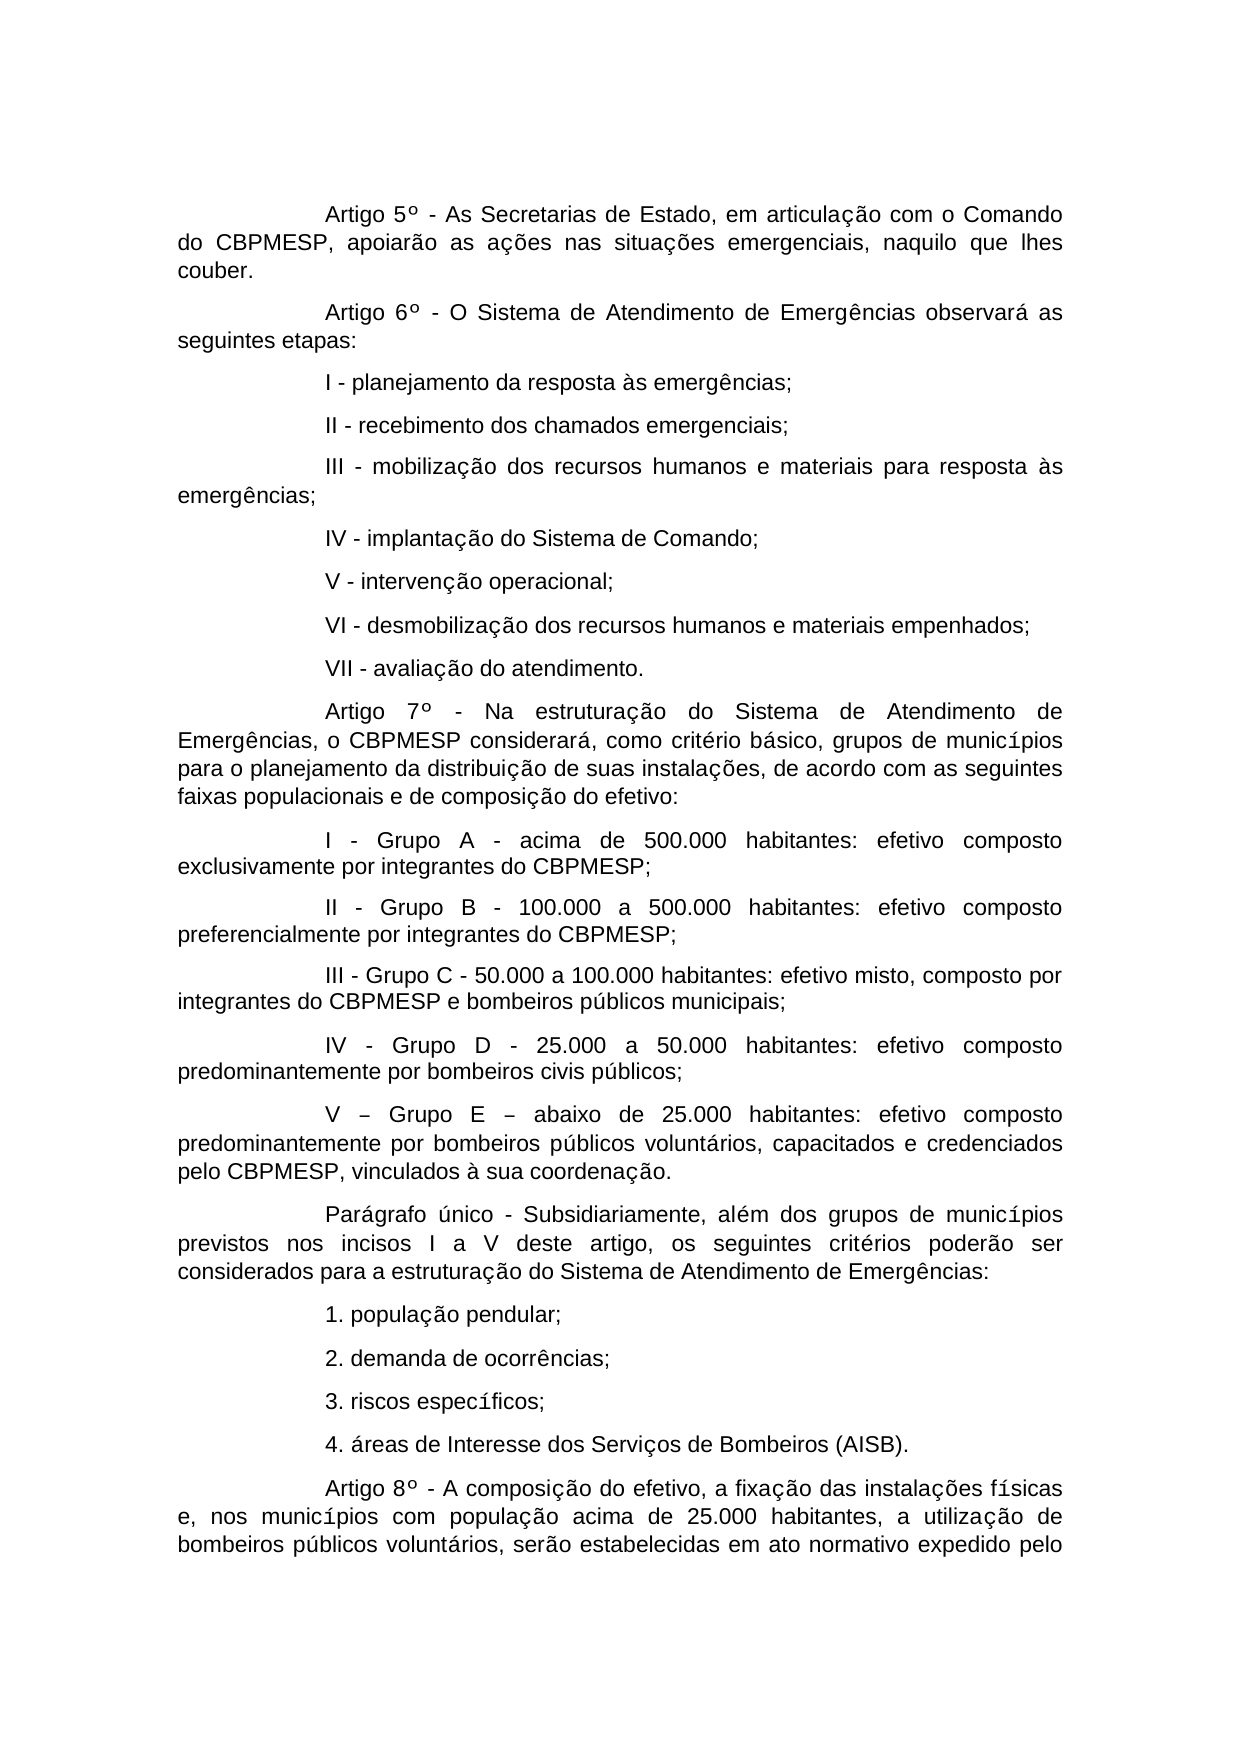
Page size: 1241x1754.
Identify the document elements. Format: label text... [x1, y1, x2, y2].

text 3. riscos específicos; [177, 1388, 1063, 1416]
text Parágrafo único - Subsidiariamente, além dos grupos de municípios previstos nos incisos I a V deste artigo, os seguintes critérios poderão ser considerados para a estruturação do Sistema de Atendimento de Emergências: [177, 1201, 1063, 1286]
text II - Grupo B - 100.000 a 500.000 habitantes: efetivo composto preferencialmente por integrantes do CBPMESP; [177, 894, 1063, 947]
text IV - Grupo D - 25.000 a 50.000 habitantes: efetivo composto predominantemente por bombeiros civis públicos; [177, 1032, 1063, 1086]
text V – Grupo E – abaixo de 25.000 habitantes: efetivo composto predominantemente por bombeiros públicos voluntários, capacitados e credenciados pelo CBPMESP, vinculados à sua coordenação. [177, 1101, 1063, 1186]
text I - planejamento da resposta às emergências; [177, 368, 1063, 397]
text IV - implantação do Sistema de Comando; [177, 525, 1063, 553]
text 2. demanda de ocorrências; [177, 1345, 1063, 1373]
text II - recebimento dos chamados emergenciais; [177, 412, 1063, 438]
text 4. áreas de Interesse dos Serviços de Bombeiros (AISB). [177, 1431, 1063, 1460]
text III - Grupo C - 50.000 a 100.000 habitantes: efetivo misto, composto por integrantes do CBPMESP e bombeiros públicos municipais; [177, 962, 1063, 1017]
text VI - desmobilização dos recursos humanos e materiais empenhados; [177, 612, 1063, 640]
text I - Grupo A - acima de 500.000 habitantes: efetivo composto exclusivamente por integrantes do CBPMESP; [177, 827, 1063, 879]
text VII - avaliação do atendimento. [177, 655, 1063, 683]
text Artigo 5º - As Secretarias de Estado, em articulação com o Comando do CBPMESP, apoiarão as ações nas situações emergenciais, naquilo que lhes couber. [177, 201, 1063, 284]
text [177, 1475, 1063, 1560]
text 1. população pendular; [177, 1301, 1063, 1330]
text Artigo 6º - O Sistema de Atendimento de Emergências observará as seguintes etapas: [177, 299, 1063, 353]
text III - mobilização dos recursos humanos e materiais para resposta às emergências; [177, 453, 1063, 510]
text V - intervenção operacional; [177, 568, 1063, 597]
text Artigo 7º - Na estruturação do Sistema de Atendimento de Emergências, o CBPMESP considerará, como critério básico, grupos de municípios para o planejamento da distribuição de suas instalações, de acordo com as seguintes faixas populacionais e de composição do efetivo: [177, 698, 1063, 812]
